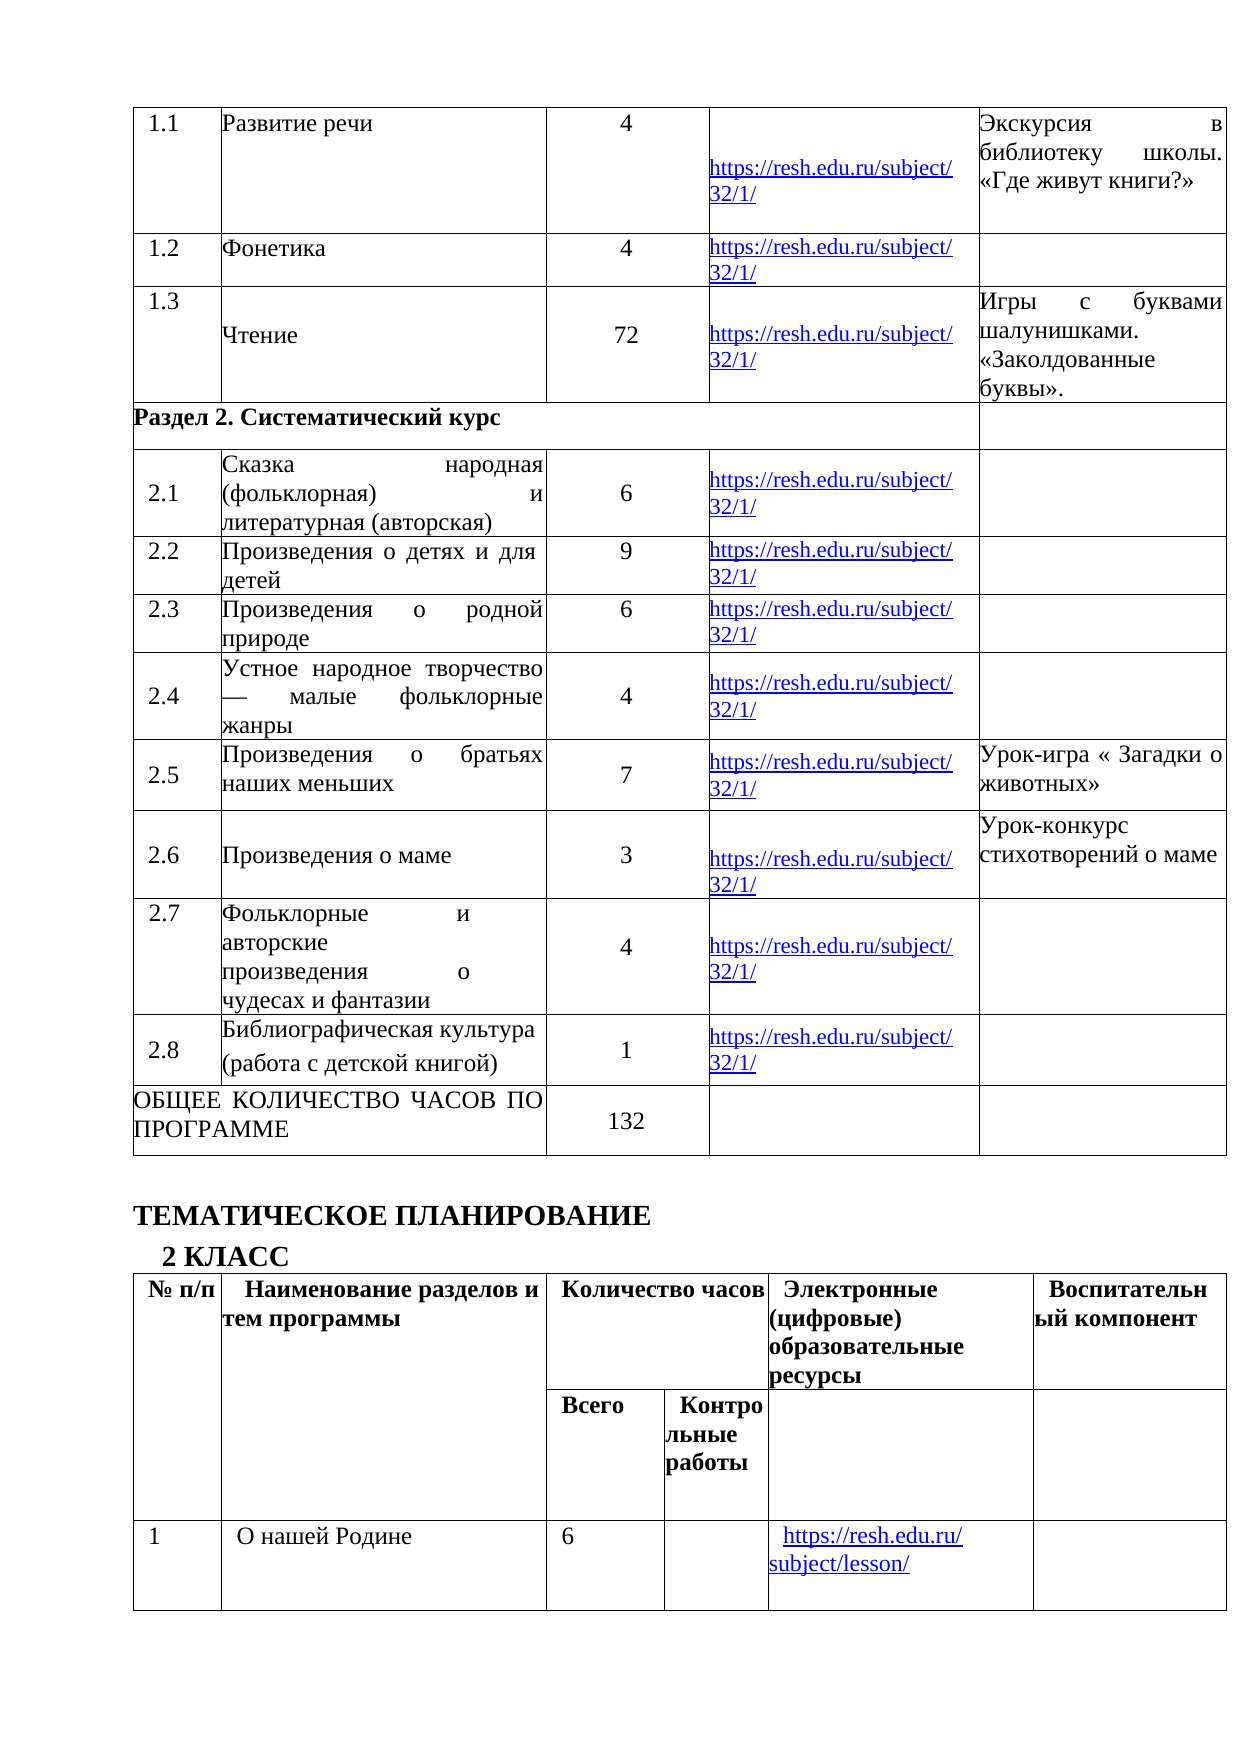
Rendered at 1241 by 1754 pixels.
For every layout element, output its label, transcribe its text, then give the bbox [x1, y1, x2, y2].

table_cell [980, 1086, 1226, 1155]
table_header Наименование разделов и тем программы [222, 1274, 546, 1520]
table_cell 2.5 [134, 740, 221, 810]
table_cell [769, 1390, 1033, 1520]
table_cell 132 [547, 1086, 709, 1155]
table_cell 2.3 [134, 595, 221, 652]
table_header Электронные (цифровые) образовательные ресурсы [769, 1274, 1033, 1389]
table_cell 6 [547, 595, 709, 652]
table_cell Фонетика [222, 234, 546, 286]
table_header № п/п [134, 1274, 221, 1520]
table_cell [1034, 1390, 1226, 1520]
table_cell [980, 1015, 1226, 1085]
table_cell 1.1 [134, 108, 221, 232]
table_cell 2.4 [134, 653, 221, 739]
table_header Количество часов [547, 1274, 768, 1389]
table_cell 1.2 [134, 234, 221, 286]
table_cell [769, 1521, 1033, 1610]
table_cell https://resh.edu.ru/subject/32/1/ [710, 108, 979, 232]
table_cell 1 [547, 1015, 709, 1085]
table_cell Произведения о маме [222, 811, 546, 898]
table_cell https://resh.edu.ru/subject/32/1/ [710, 653, 979, 739]
table_cell Контрольные работы [665, 1390, 768, 1520]
table_cell 72 [547, 287, 709, 402]
table_cell https://resh.edu.ru/subject/32/1/ [710, 740, 979, 810]
table_cell Сказка народная (фольклорная) и литературная (авторская) [222, 450, 546, 536]
table_header Воспитательный компонент [1034, 1274, 1226, 1389]
table_cell [709, 403, 979, 449]
table_cell 4 [547, 234, 709, 286]
table_cell 9 [547, 537, 709, 594]
table_cell https://resh.edu.ru/subject/32/1/ [710, 1015, 979, 1085]
list КЛАСС [162, 1239, 1164, 1273]
table_cell [1034, 1521, 1226, 1610]
table_cell 2.7 [134, 899, 221, 1013]
table_cell Урок-игра « Загадки о животных» [980, 740, 1226, 810]
table_cell https://resh.edu.ru/subject/32/1/ [710, 899, 979, 1013]
table_cell 1.3 [134, 287, 221, 402]
table_cell [980, 537, 1226, 594]
table_cell [980, 450, 1226, 536]
table_cell [980, 403, 1226, 449]
table_cell 1 [134, 1521, 221, 1610]
table_cell https://resh.edu.ru/subject/32/1/ [710, 234, 979, 286]
table_cell 7 [547, 740, 709, 810]
table_cell Произведения о детях и для детей [222, 537, 546, 594]
table_cell 2.1 [134, 450, 221, 536]
table_cell 2.8 [134, 1015, 221, 1085]
table_cell [980, 899, 1226, 1013]
table_cell Экскурсия в библиотеку школы. «Где живут книги?» [980, 108, 1226, 232]
table_cell Развитие речи [222, 108, 546, 232]
table_cell Произведения о родной природе [222, 595, 546, 652]
table_cell 4 [547, 653, 709, 739]
table_cell О нашей Родине [222, 1521, 546, 1610]
table_cell https://resh.edu.ru/subject/32/1/ [710, 450, 979, 536]
table_cell 6 [547, 1521, 664, 1610]
table_cell 3 [547, 811, 709, 898]
table_cell 4 [547, 108, 709, 232]
table_cell https://resh.edu.ru/subject/32/1/ [710, 595, 979, 652]
table_cell Урок-конкурс стихотворений о маме [980, 811, 1226, 898]
table_cell [980, 234, 1226, 286]
table_cell [665, 1521, 768, 1610]
table_cell Библиографическая культура (работа с детской книгой) [222, 1015, 546, 1085]
table_cell [980, 595, 1226, 652]
table_cell [710, 1086, 979, 1155]
table_cell Чтение [222, 287, 546, 402]
table_cell Произведения о братьях наших меньших [222, 740, 546, 810]
table_cell ОБЩЕЕ КОЛИЧЕСТВО ЧАСОВ ПО ПРОГРАММЕ [134, 1086, 546, 1155]
table_cell [980, 653, 1226, 739]
table_cell 4 [547, 899, 709, 1013]
table_cell https://resh.edu.ru/subject/32/1/ [710, 537, 979, 594]
table_cell Всего [547, 1390, 664, 1520]
table_cell Раздел 2. Систематический курс [134, 403, 709, 449]
text ТЕМАТИЧЕСКОЕ ПЛАНИРОВАНИЕ [133, 1198, 1164, 1231]
table_cell 2.2 [134, 537, 221, 594]
table_cell 6 [547, 450, 709, 536]
table_cell Фольклорные и авторские произведения о чудесах и фантазии [222, 899, 546, 1013]
table_cell Устное народное творчество — малые фольклорные жанры [222, 653, 546, 739]
table_cell https://resh.edu.ru/subject/32/1/ [710, 811, 979, 898]
table_cell 2.6 [134, 811, 221, 898]
table_cell https://resh.edu.ru/subject/32/1/ [710, 287, 979, 402]
table_cell Игры с буквами шалунишками. «Заколдованные буквы». [980, 287, 1226, 402]
